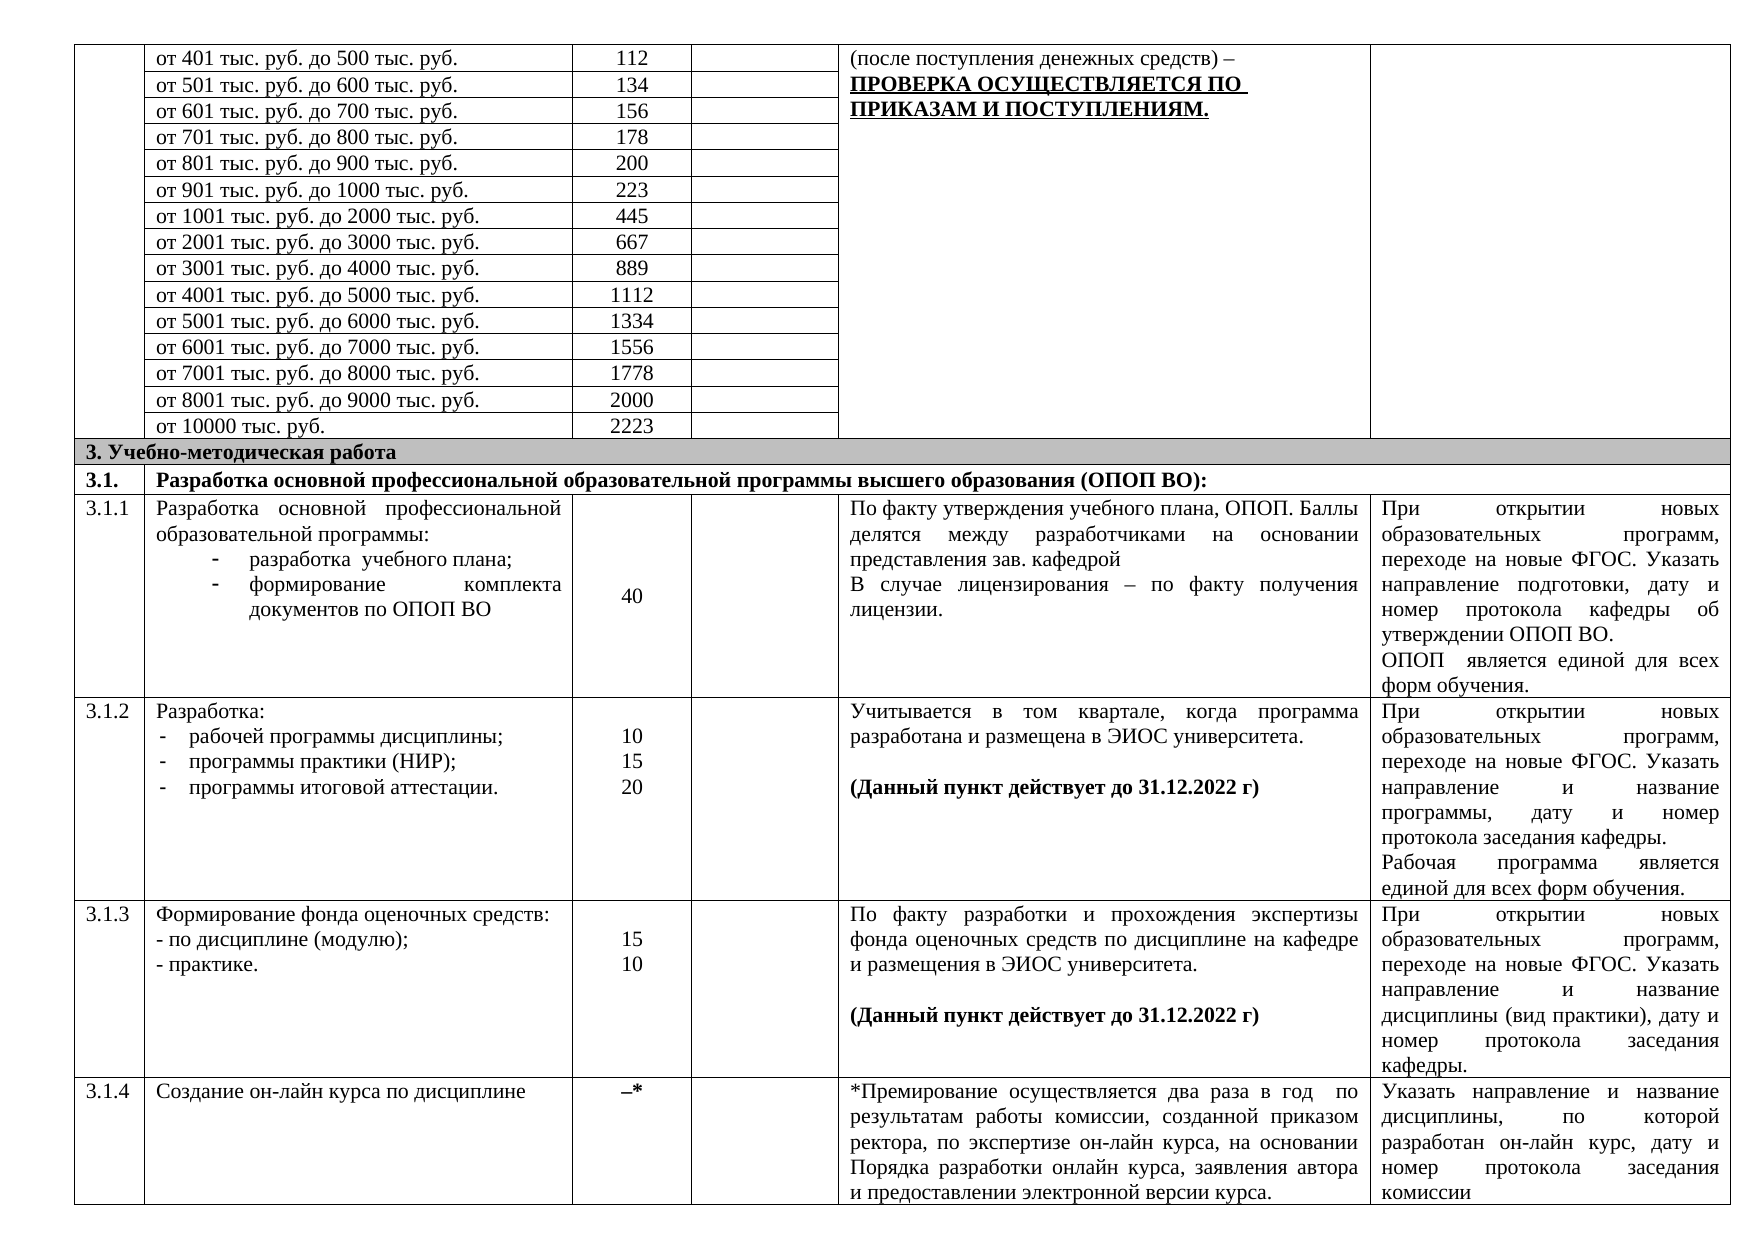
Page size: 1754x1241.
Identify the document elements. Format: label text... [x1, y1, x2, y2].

table_cell [692, 45, 838, 71]
table_cell [692, 698, 838, 900]
table_cell [692, 387, 838, 412]
table_cell от 601 тыс. руб. до 700 тыс. руб. [145, 98, 572, 123]
table_cell 1778 [573, 360, 691, 386]
table_cell [692, 177, 838, 202]
table_cell 3.1. [75, 465, 144, 494]
table_cell [692, 308, 838, 333]
table_cell При открытии новых образовательных программ, переходе на новые ФГОС. Указать направление подготовки, дату и номер протокола кафедры об утверждении ОПОП ВО. ОПОП является единой для всех форм обучения. [1371, 495, 1730, 697]
table_cell При открытии новых образовательных программ, переходе на новые ФГОС. Указать направление и название дисциплины (вид практики), дату и номер протокола заседания кафедры. [1371, 901, 1730, 1077]
table_cell 112 [573, 45, 691, 71]
table_cell 3. Учебно-методическая работа [75, 439, 1730, 464]
table_cell 134 [573, 72, 691, 97]
table_cell от 6001 тыс. руб. до 7000 тыс. руб. [145, 334, 572, 359]
table_cell [692, 124, 838, 149]
table_cell 178 [573, 124, 691, 149]
table_cell 10 15 20 [573, 698, 691, 900]
table_cell 3.1.3 [75, 901, 144, 1077]
table_cell [692, 413, 838, 438]
table_cell 667 [573, 229, 691, 254]
table_cell от 1001 тыс. руб. до 2000 тыс. руб. [145, 203, 572, 228]
table_cell 156 [573, 98, 691, 123]
table_cell Учитывается в том квартале, когда программа разработана и размещена в ЭИОС университета. (Данный пункт действует до 31.12.2022 г) [839, 698, 1370, 900]
table_cell Создание он-лайн курса по дисциплине [145, 1078, 572, 1204]
table_cell 2223 [573, 413, 691, 438]
table_cell При открытии новых образовательных программ, переходе на новые ФГОС. Указать направление и название программы, дату и номер протокола заседания кафедры. Рабочая программа является единой для всех форм обучения. [1371, 698, 1730, 900]
table_cell от 701 тыс. руб. до 800 тыс. руб. [145, 124, 572, 149]
table_cell 40 [573, 495, 691, 697]
table_cell Разработка основной профессиональной образовательной программы: разработка учебного плана; формирование комплекта документов по ОПОП ВО [145, 495, 572, 697]
table_cell от 7001 тыс. руб. до 8000 тыс. руб. [145, 360, 572, 386]
table_cell Указать направление и название дисциплины, по которой разработан он-лайн курс, дату и номер протокола заседания комиссии [1371, 1078, 1730, 1204]
table_cell от 4001 тыс. руб. до 5000 тыс. руб. [145, 282, 572, 307]
table_cell от 5001 тыс. руб. до 6000 тыс. руб. [145, 308, 572, 333]
table_cell 1556 [573, 334, 691, 359]
table_cell от 501 тыс. руб. до 600 тыс. руб. [145, 72, 572, 97]
table_cell [692, 203, 838, 228]
table_cell [692, 72, 838, 97]
table_cell По факту утверждения учебного плана, ОПОП. Баллы делятся между разработчиками на основании представления зав. кафедрой В случае лицензирования – по факту получения лицензии. [839, 495, 1370, 697]
table_cell 3.1.2 [75, 698, 144, 900]
table_cell [692, 901, 838, 1077]
table_cell 1112 [573, 282, 691, 307]
table_cell 3.1.4 [75, 1078, 144, 1204]
table_cell –* [573, 1078, 691, 1204]
table_cell от 901 тыс. руб. до 1000 тыс. руб. [145, 177, 572, 202]
table_cell 889 [573, 255, 691, 281]
table_cell 223 [573, 177, 691, 202]
table_cell [692, 229, 838, 254]
table_cell 200 [573, 150, 691, 176]
table_cell от 401 тыс. руб. до 500 тыс. руб. [145, 45, 572, 71]
table_cell [692, 255, 838, 281]
table_cell от 801 тыс. руб. до 900 тыс. руб. [145, 150, 572, 176]
table_cell Разработка основной профессиональной образовательной программы высшего образования (ОПОП ВО): [145, 465, 1730, 494]
table_cell [692, 334, 838, 359]
table_cell от 8001 тыс. руб. до 9000 тыс. руб. [145, 387, 572, 412]
table_cell [692, 1078, 838, 1204]
table_cell [692, 495, 838, 697]
table_cell [692, 360, 838, 386]
table_cell 445 [573, 203, 691, 228]
table_cell 15 10 [573, 901, 691, 1077]
table_cell *Премирование осуществляется два раза в год по результатам работы комиссии, созданной приказом ректора, по экспертизе он-лайн курса, на основании Порядка разработки онлайн курса, заявления автора и предоставлении электронной версии курса. [839, 1078, 1370, 1204]
table_cell [692, 282, 838, 307]
table_cell 1334 [573, 308, 691, 333]
table_cell Формирование фонда оценочных средств: - по дисциплине (модулю); - практике. [145, 901, 572, 1077]
table_cell [692, 98, 838, 123]
table_cell от 3001 тыс. руб. до 4000 тыс. руб. [145, 255, 572, 281]
table_cell 2000 [573, 387, 691, 412]
table_cell Разработка: рабочей программы дисциплины; программы практики (НИР); программы итоговой аттестации. [145, 698, 572, 900]
table_cell [692, 150, 838, 176]
table_cell от 10000 тыс. руб. [145, 413, 572, 438]
table_cell По факту разработки и прохождения экспертизы фонда оценочных средств по дисциплине на кафедре и размещения в ЭИОС университета. (Данный пункт действует до 31.12.2022 г) [839, 901, 1370, 1077]
table_cell 3.1.1 [75, 495, 144, 697]
table_cell от 2001 тыс. руб. до 3000 тыс. руб. [145, 229, 572, 254]
